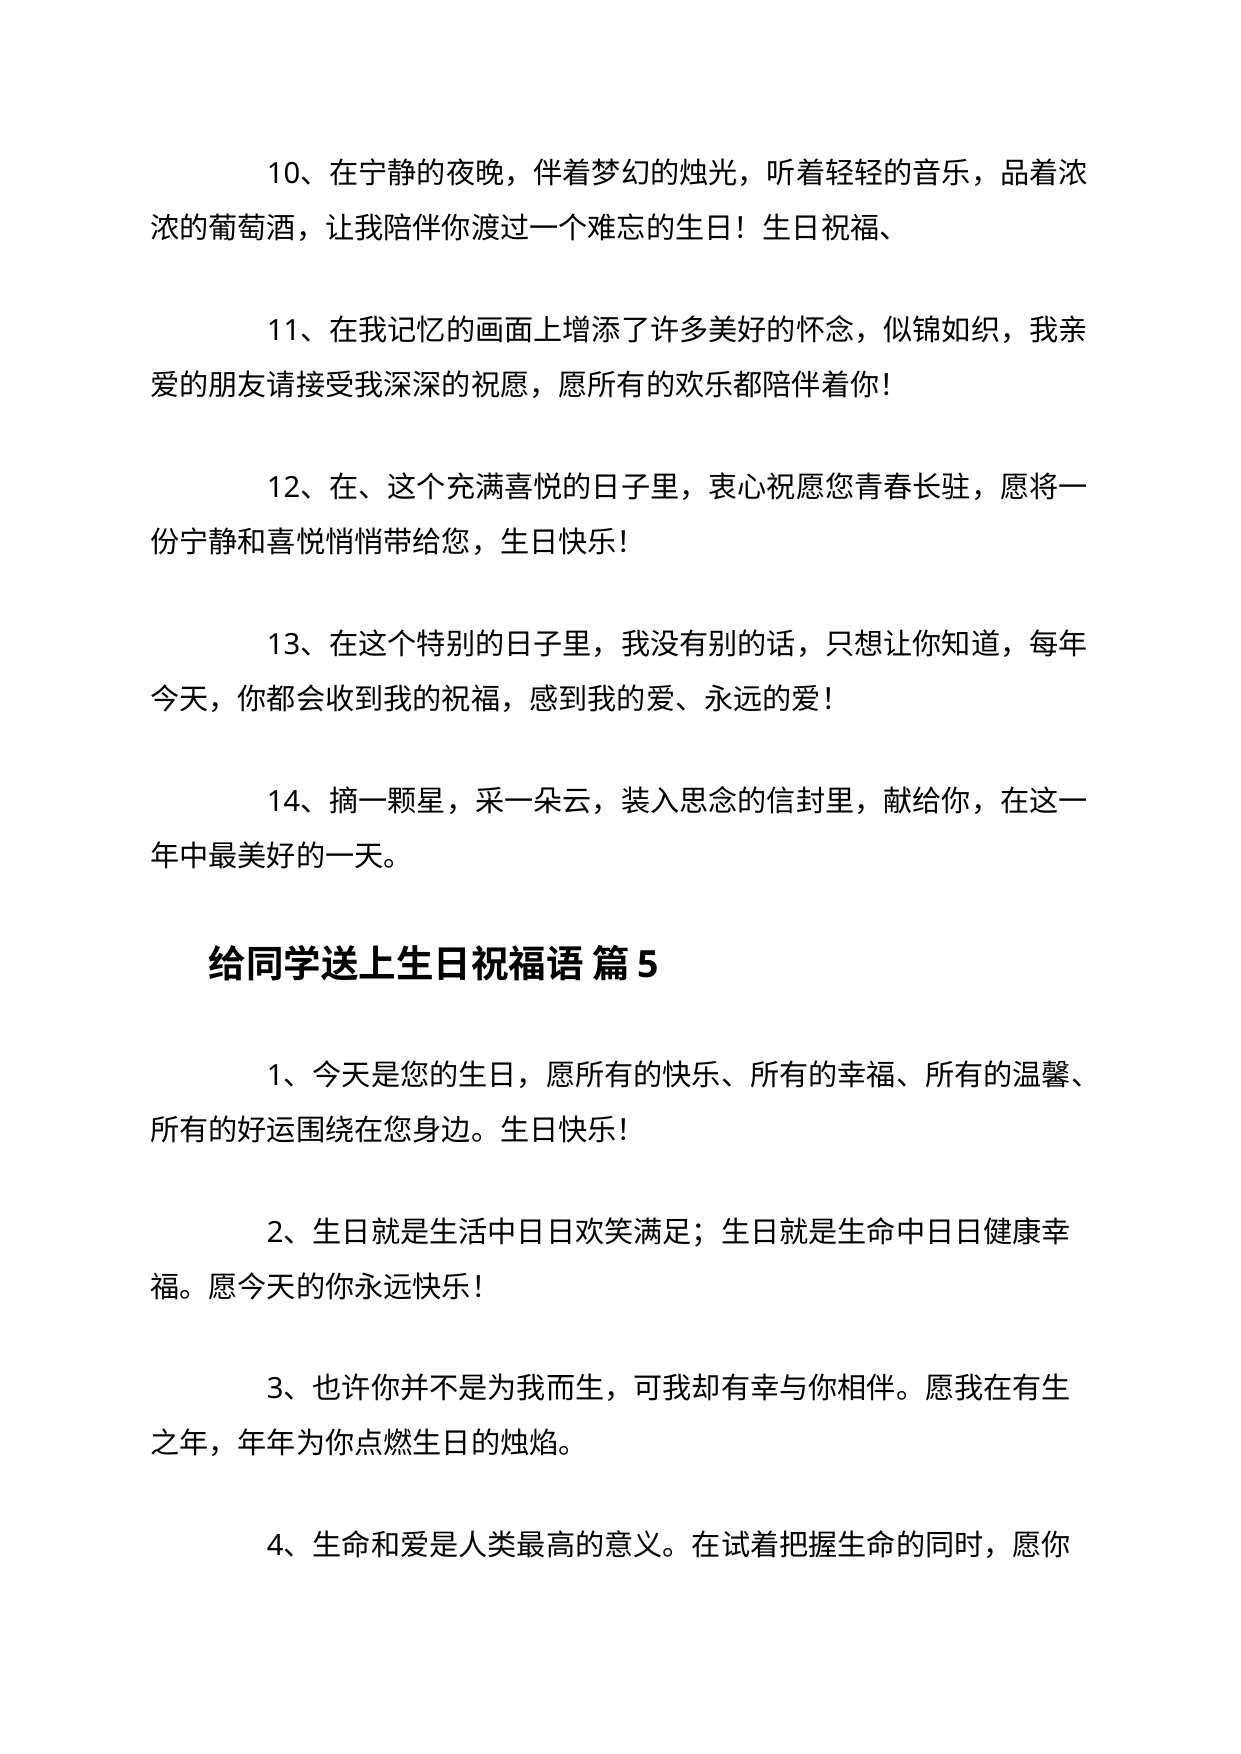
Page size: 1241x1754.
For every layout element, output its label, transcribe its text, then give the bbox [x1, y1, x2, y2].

text 2、生日就是生活中日日欢笑满足；生日就是生命中日日健康幸福。愿今天的你永远快乐！ [150, 1208, 1090, 1306]
text 11、在我记忆的画面上增添了许多美好的怀念，似锦如织，我亲爱的朋友请接受我深深的祝愿，愿所有的欢乐都陪伴着你！ [150, 307, 1090, 404]
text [150, 1522, 1090, 1564]
text 10、在宁静的夜晚，伴着梦幻的烛光，听着轻轻的音乐，品着浓浓的葡萄酒，让我陪伴你渡过一个难忘的生日！生日祝福、 [150, 150, 1090, 247]
text 给同学送上生日祝福语 篇5 [150, 934, 1090, 988]
text 13、在这个特别的日子里，我没有别的话，只想让你知道，每年今天，你都会收到我的祝福，感到我的爱、永远的爱！ [150, 620, 1090, 718]
text 12、在、这个充满喜悦的日子里，衷心祝愿您青春长驻，愿将一份宁静和喜悦悄悄带给您，生日快乐！ [150, 463, 1090, 561]
text 14、摘一颗星，采一朵云，装入思念的信封里，献给你，在这一年中最美好的一天。 [150, 777, 1090, 874]
text 1、今天是您的生日，愿所有的快乐、所有的幸福、所有的温馨、所有的好运围绕在您身边。生日快乐！ [150, 1051, 1090, 1149]
text 3、也许你并不是为我而生，可我却有幸与你相伴。愿我在有生之年，年年为你点燃生日的烛焰。 [150, 1365, 1090, 1462]
